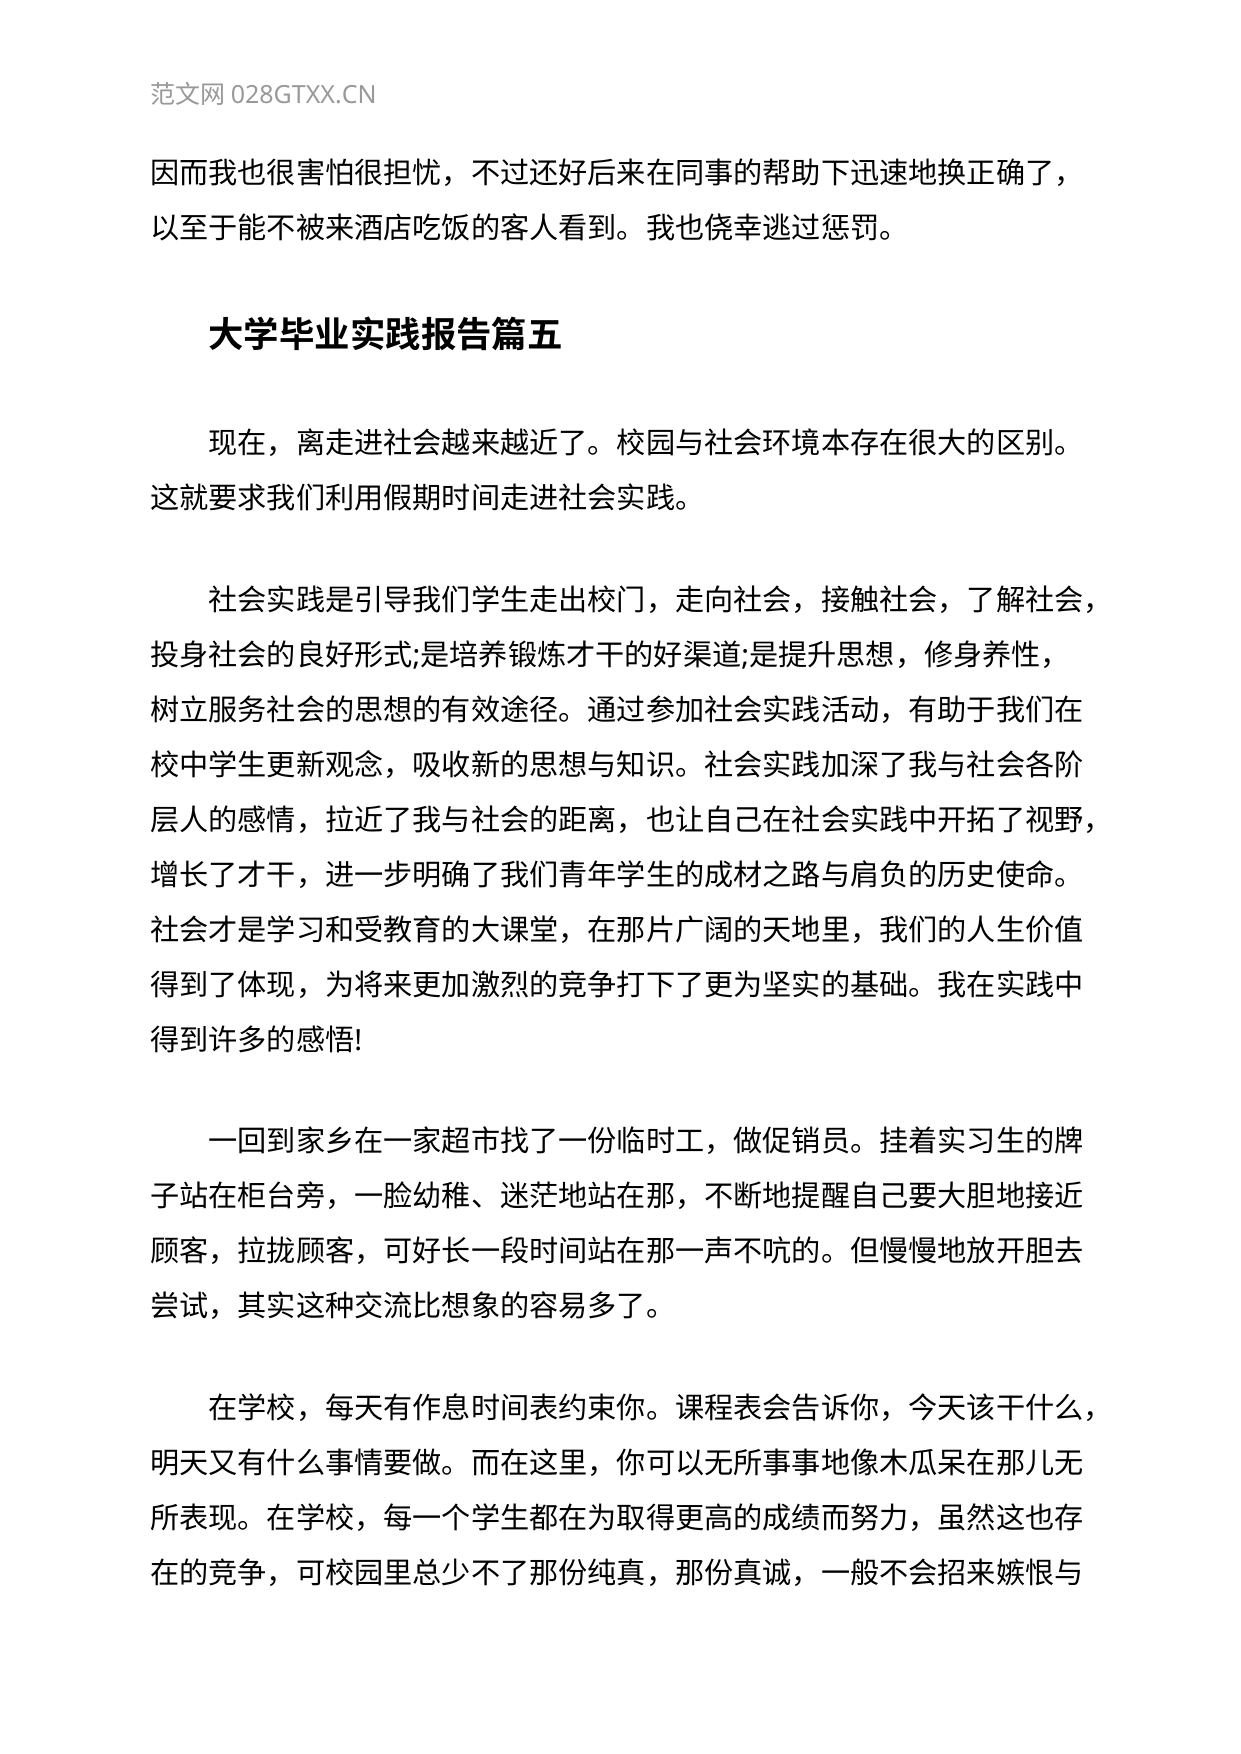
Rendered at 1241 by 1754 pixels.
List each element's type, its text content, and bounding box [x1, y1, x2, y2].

text 大学毕业实践报告篇五 [150, 307, 1090, 358]
text 一回到家乡在一家超市找了一份临时工，做促销员。挂着实习生的牌子站在柜台旁，一脸幼稚、迷茫地站在那，不断地提醒自己要大胆地接近顾客，拉拢顾客，可好长一段时间站在那一声不吭的。但慢慢地放开胆去尝试，其实这种交流比想象的容易多了。 [150, 1118, 1090, 1325]
text 现在，离走进社会越来越近了。校园与社会环境本存在很大的区别。这就要求我们利用假期时间走进社会实践。 [150, 420, 1090, 517]
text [150, 150, 1090, 247]
text 社会实践是引导我们学生走出校门，走向社会，接触社会，了解社会，投身社会的良好形式;是培养锻炼才干的好渠道;是提升思想，修身养性，树立服务社会的思想的有效途径。通过参加社会实践活动，有助于我们在校中学生更新观念，吸收新的思想与知识。社会实践加深了我与社会各阶层人的感情，拉近了我与社会的距离，也让自己在社会实践中开拓了视野，增长了才干，进一步明确了我们青年学生的成材之路与肩负的历史使命。社会才是学习和受教育的大课堂，在那片广阔的天地里，我们的人生价值得到了体现，为将来更加激烈的竞争打下了更为坚实的基础。我在实践中得到许多的感悟! [150, 577, 1090, 1058]
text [150, 1384, 1090, 1591]
